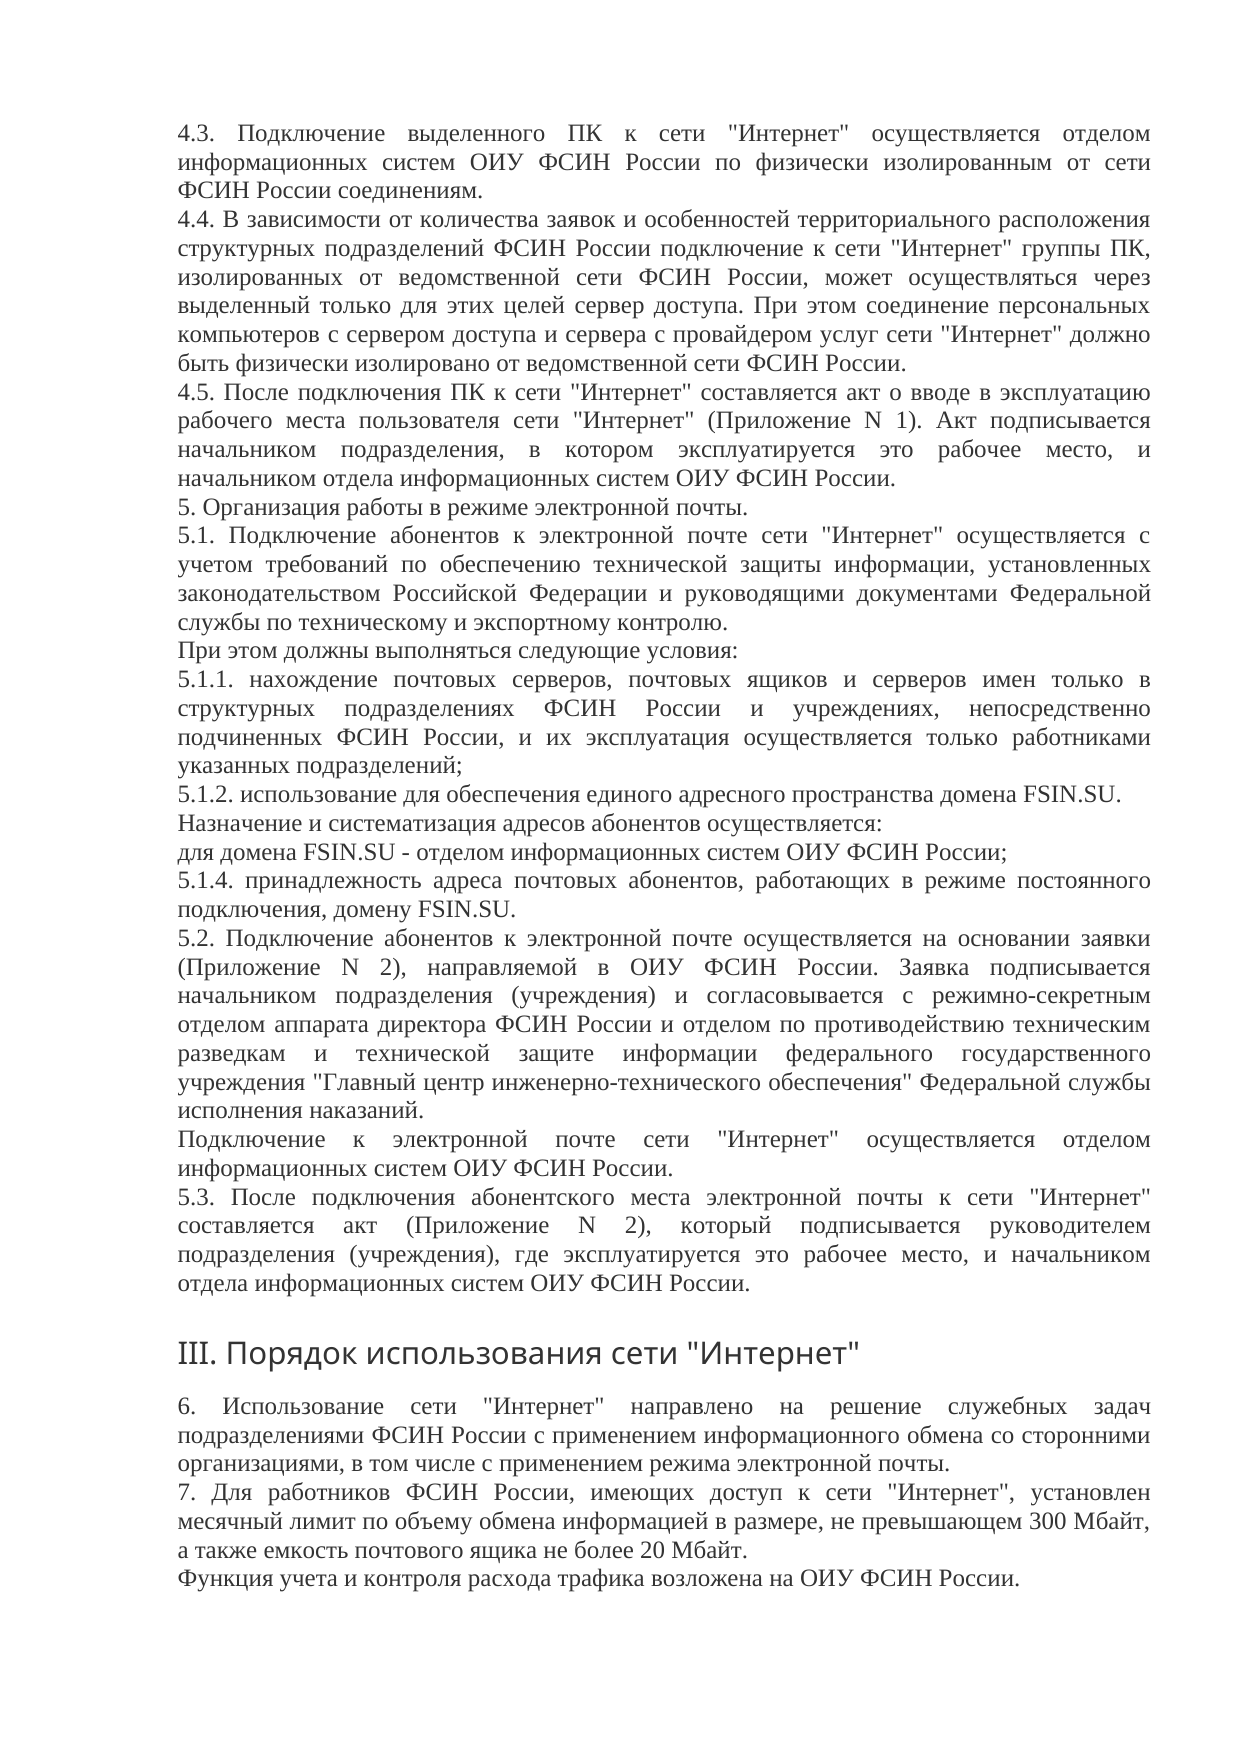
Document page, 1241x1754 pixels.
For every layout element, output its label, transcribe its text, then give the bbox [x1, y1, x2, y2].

text 4.4. В зависимости от количества заявок и особенностей территориального расположения структурных подразделений ФСИН России подключение к сети "Интернет" группы ПК, изолированных от ведомственной сети ФСИН России, может осуществляться через выделенный только для этих целей сервер доступа. При этом соединение персональных компьютеров с сервером доступа и сервера с провайдером услуг сети "Интернет" должно быть физически изолировано от ведомственной сети ФСИН России. [177, 204, 1152, 377]
text 5.1.1. нахождение почтовых серверов, почтовых ящиков и серверов имен только в структурных подразделениях ФСИН России и учреждениях, непосредственно подчиненных ФСИН России, и их эксплуатация осуществляется только работниками указанных подразделений; [177, 664, 1152, 779]
text Функция учета и контроля расхода трафика возложена на ОИУ ФСИН России. [177, 1563, 1152, 1592]
text 5.3. После подключения абонентского места электронной почты к сети "Интернет" составляется акт (Приложение N 2), который подписывается руководителем подразделения (учреждения), где эксплуатируется это рабочее место, и начальником отдела информационных систем ОИУ ФСИН России. [177, 1182, 1152, 1297]
text 5.1. Подключение абонентов к электронной почте сети "Интернет" осуществляется с учетом требований по обеспечению технической защиты информации, установленных законодательством Российской Федерации и руководящими документами Федеральной службы по техническому и экспортному контролю. [177, 521, 1152, 636]
text 4.5. После подключения ПК к сети "Интернет" составляется акт о вводе в эксплуатацию рабочего места пользователя сети "Интернет" (Приложение N 1). Акт подписывается начальником подразделения, в котором эксплуатируется это рабочее место, и начальником отдела информационных систем ОИУ ФСИН России. [177, 377, 1152, 492]
text 5.1.2. использование для обеспечения единого адресного пространства домена FSIN.SU. [177, 779, 1152, 808]
text III. Порядок использования сети "Интернет" [177, 1331, 1152, 1374]
text 6. Использование сети "Интернет" направлено на решение служебных задач подразделениями ФСИН России с применением информационного обмена со сторонними организациями, в том числе с применением режима электронной почты. [177, 1391, 1152, 1477]
text Подключение к электронной почте сети "Интернет" осуществляется отделом информационных систем ОИУ ФСИН России. [177, 1124, 1152, 1182]
text 5. Организация работы в режиме электронной почты. [177, 492, 1152, 521]
text для домена FSIN.SU - отделом информационных систем ОИУ ФСИН России; [177, 837, 1152, 866]
text При этом должны выполняться следующие условия: [177, 636, 1152, 664]
text 5.2. Подключение абонентов к электронной почте осуществляется на основании заявки (Приложение N 2), направляемой в ОИУ ФСИН России. Заявка подписывается начальником подразделения (учреждения) и согласовывается с режимно-секретным отделом аппарата директора ФСИН России и отделом по противодействию техническим разведкам и технической защите информации федерального государственного учреждения "Главный центр инженерно-технического обеспечения" Федеральной службы исполнения наказаний. [177, 923, 1152, 1124]
text Назначение и систематизация адресов абонентов осуществляется: [177, 808, 1152, 837]
text 7. Для работников ФСИН России, имеющих доступ к сети "Интернет", установлен месячный лимит по объему обмена информацией в размере, не превышающем 300 Мбайт, а также емкость почтового ящика не более 20 Мбайт. [177, 1477, 1152, 1563]
text 5.1.4. принадлежность адреса почтовых абонентов, работающих в режиме постоянного подключения, домену FSIN.SU. [177, 866, 1152, 923]
text 4.3. Подключение выделенного ПК к сети "Интернет" осуществляется отделом информационных систем ОИУ ФСИН России по физически изолированным от сети ФСИН России соединениям. [177, 118, 1152, 204]
